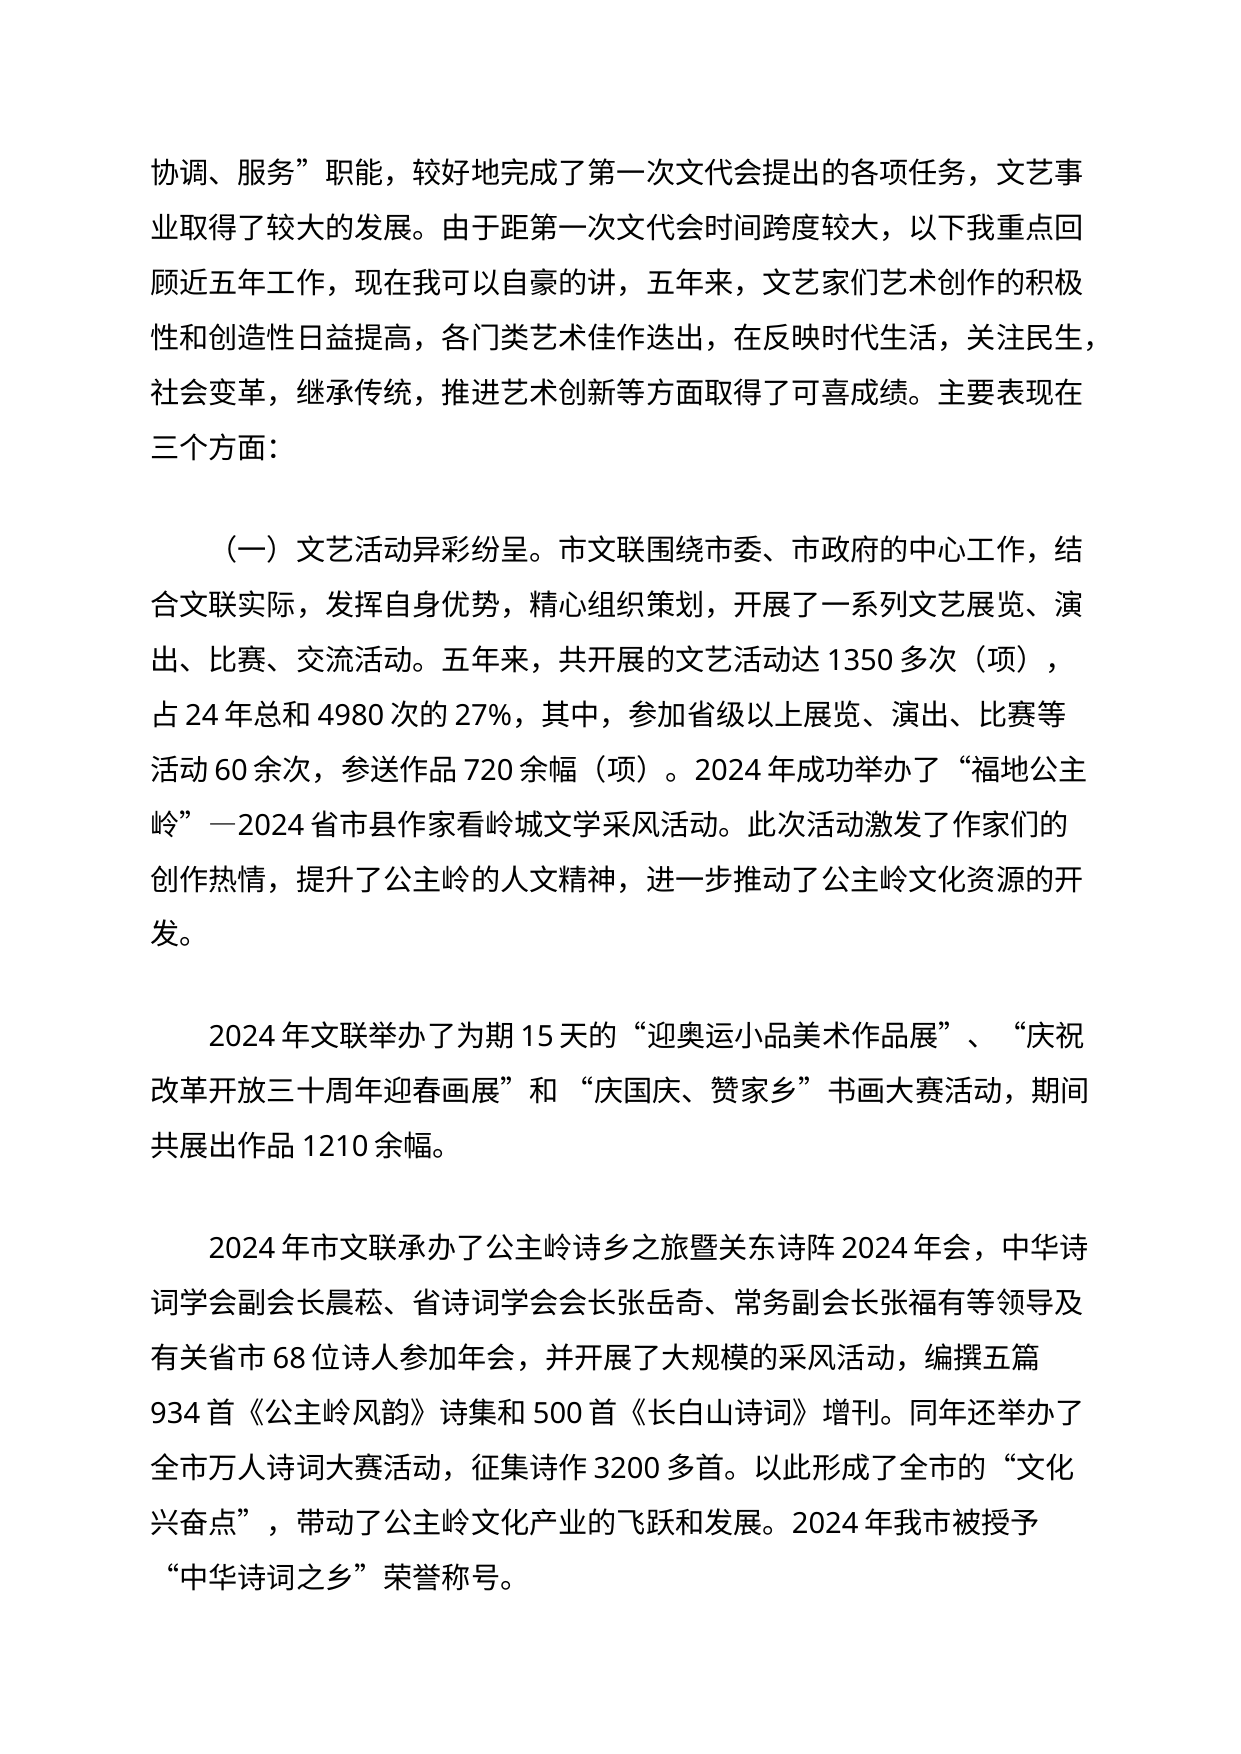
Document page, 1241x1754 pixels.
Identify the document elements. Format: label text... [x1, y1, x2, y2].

text （一）文艺活动异彩纷呈。市文联围绕市委、市政府的中心工作，结合文联实际，发挥自身优势，精心组织策划，开展了一系列文艺展览、演出、比赛、交流活动。五年来，共开展的文艺活动达1350多次（项），占24年总和4980次的27%，其中，参加省级以上展览、演出、比赛等活动60余次，参送作品720余幅（项）。2024年成功举办了“福地公主岭”—2024省市县作家看岭城文学采风活动。此次活动激发了作家们的创作热情，提升了公主岭的人文精神，进一步推动了公主岭文化资源的开发。 [150, 526, 1090, 953]
text 2024年市文联承办了公主岭诗乡之旅暨关东诗阵2024年会，中华诗词学会副会长晨菘、省诗词学会会长张岳奇、常务副会长张福有等领导及有关省市68位诗人参加年会，并开展了大规模的采风活动，编撰五篇934首《公主岭风韵》诗集和500首《长白山诗词》增刊。同年还举办了全市万人诗词大赛活动，征集诗作3200多首。以此形成了全市的“文化兴奋点”，带动了公主岭文化产业的飞跃和发展。2024年我市被授予“中华诗词之乡”荣誉称号。 [150, 1224, 1090, 1597]
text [150, 150, 1090, 467]
text 2024年文联举办了为期15天的“迎奥运小品美术作品展”、“庆祝改革开放三十周年迎春画展”和 “庆国庆、赞家乡”书画大赛活动，期间共展出作品1210余幅。 [150, 1013, 1090, 1165]
